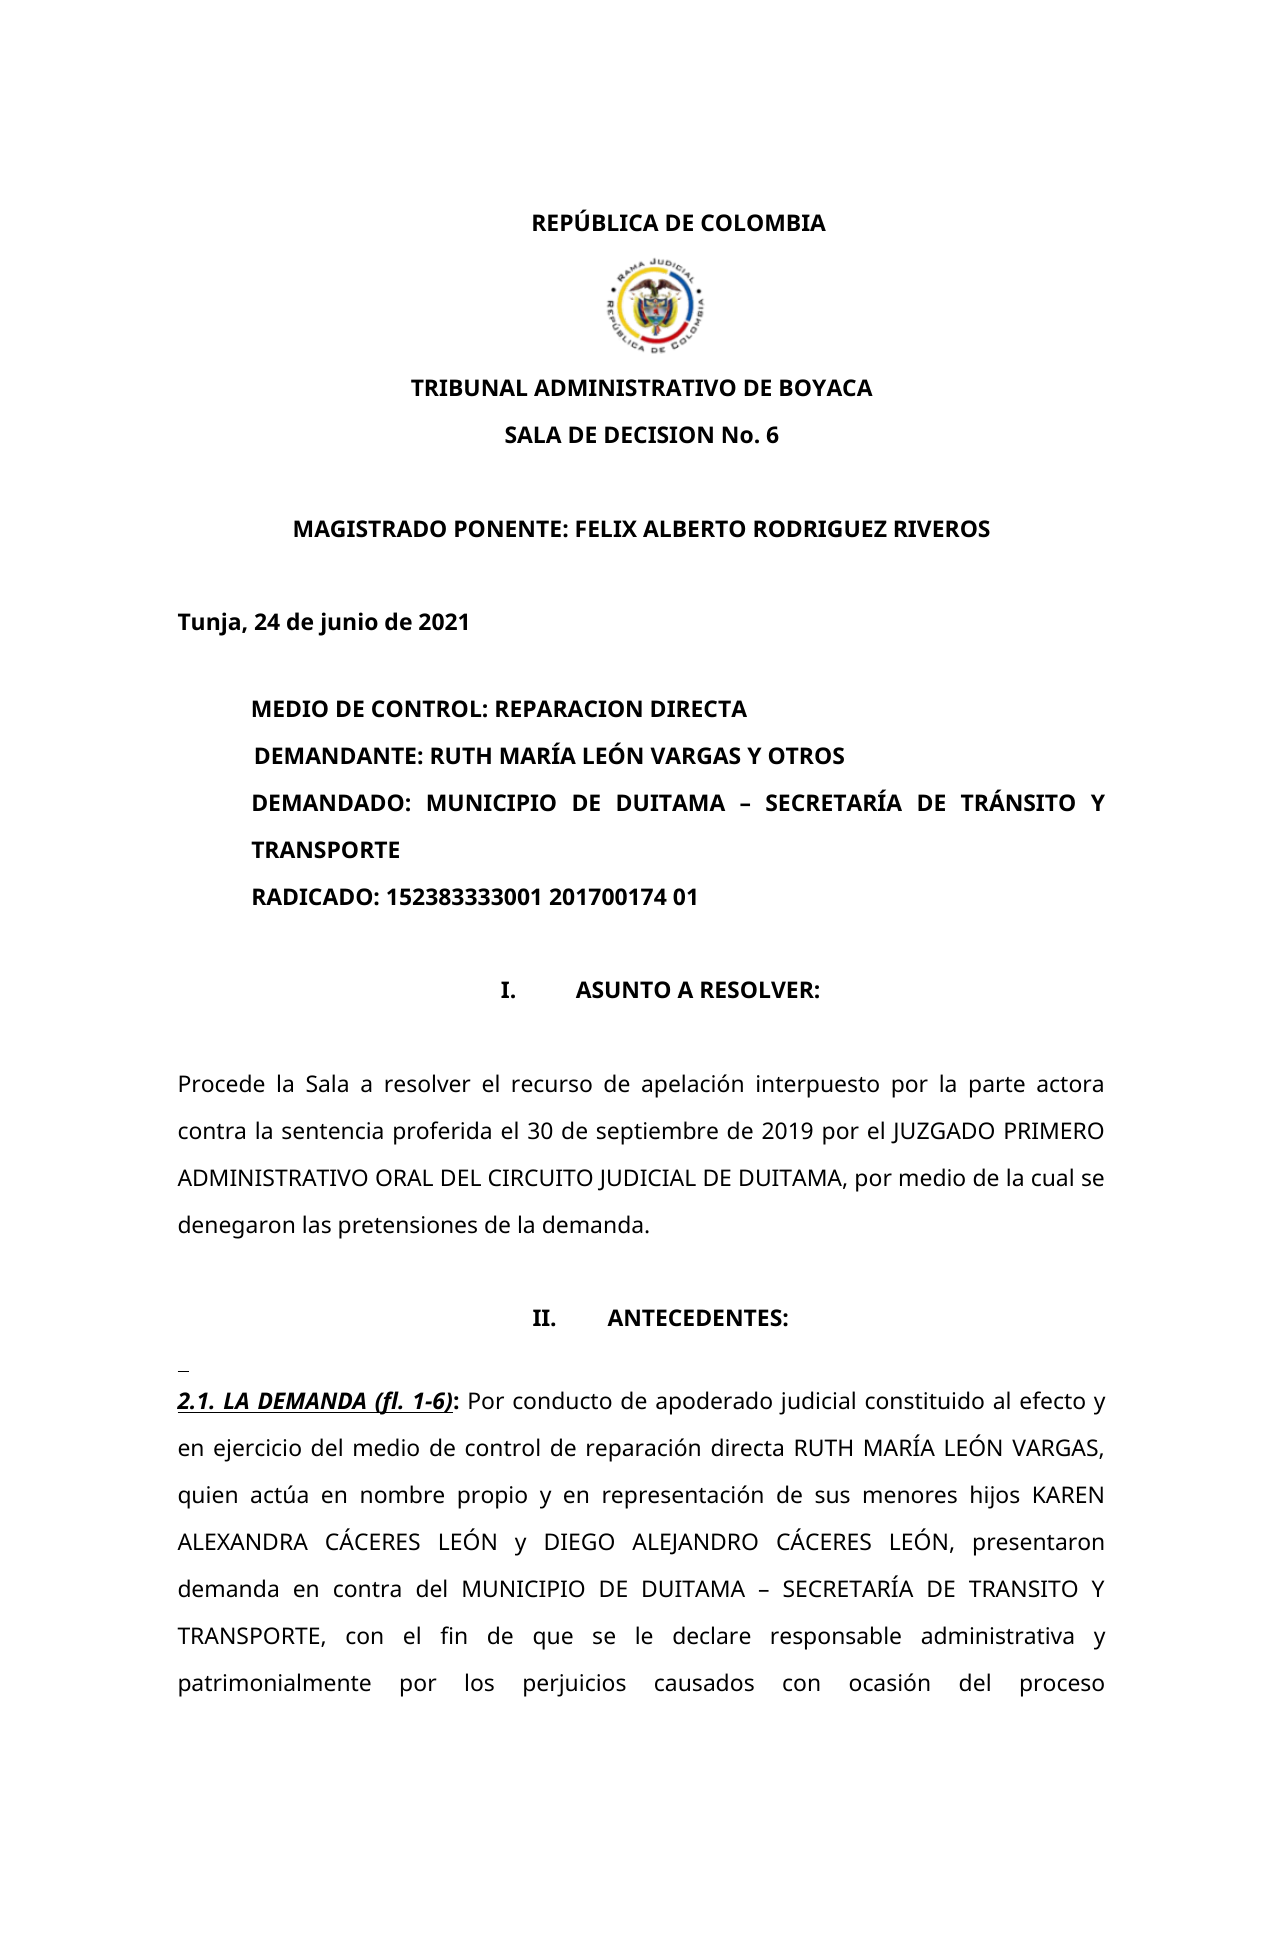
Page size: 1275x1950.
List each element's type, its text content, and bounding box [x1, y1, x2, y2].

list ANTECEDENTES: [215, 1302, 1106, 1333]
subtitle REPÚBLICA DE COLOMBIA [177, 207, 1106, 238]
text SALA DE DECISION No. 6 [177, 419, 1106, 450]
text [177, 1385, 1106, 1698]
text Tunja, 24 de junio de 2021 [177, 606, 1106, 638]
subtitle TRIBUNAL ADMINISTRATIVO DE BOYACA [177, 372, 1106, 403]
text DEMANDADO: MUNICIPIO DE DUITAMA – SECRETARÍA DE TRÁNSITO Y TRANSPORTE [251, 787, 1106, 865]
text Procede la Sala a resolver el recurso de apelación interpuesto por la parte actora contra la sentencia proferida el 30 de septiembre de 2019 por el JUZGADO PRIMERO ADMINISTRATIVO ORAL DEL CIRCUITO JUDICIAL DE DUITAMA, por medio de la cual se denegaron las pretensiones de la demanda. [177, 1068, 1106, 1240]
text DEMANDANTE: RUTH MARÍA LEÓN VARGAS Y OTROS [254, 740, 1106, 771]
picture [599, 253, 711, 360]
list ASUNTO A RESOLVER: [215, 974, 1106, 1005]
text MAGISTRADO PONENTE: FELIX ALBERTO RODRIGUEZ RIVEROS [177, 513, 1106, 544]
text RADICADO: 152383333001 201700174 01 [177, 880, 1106, 912]
text MEDIO DE CONTROL: REPARACION DIRECTA [251, 693, 1106, 724]
